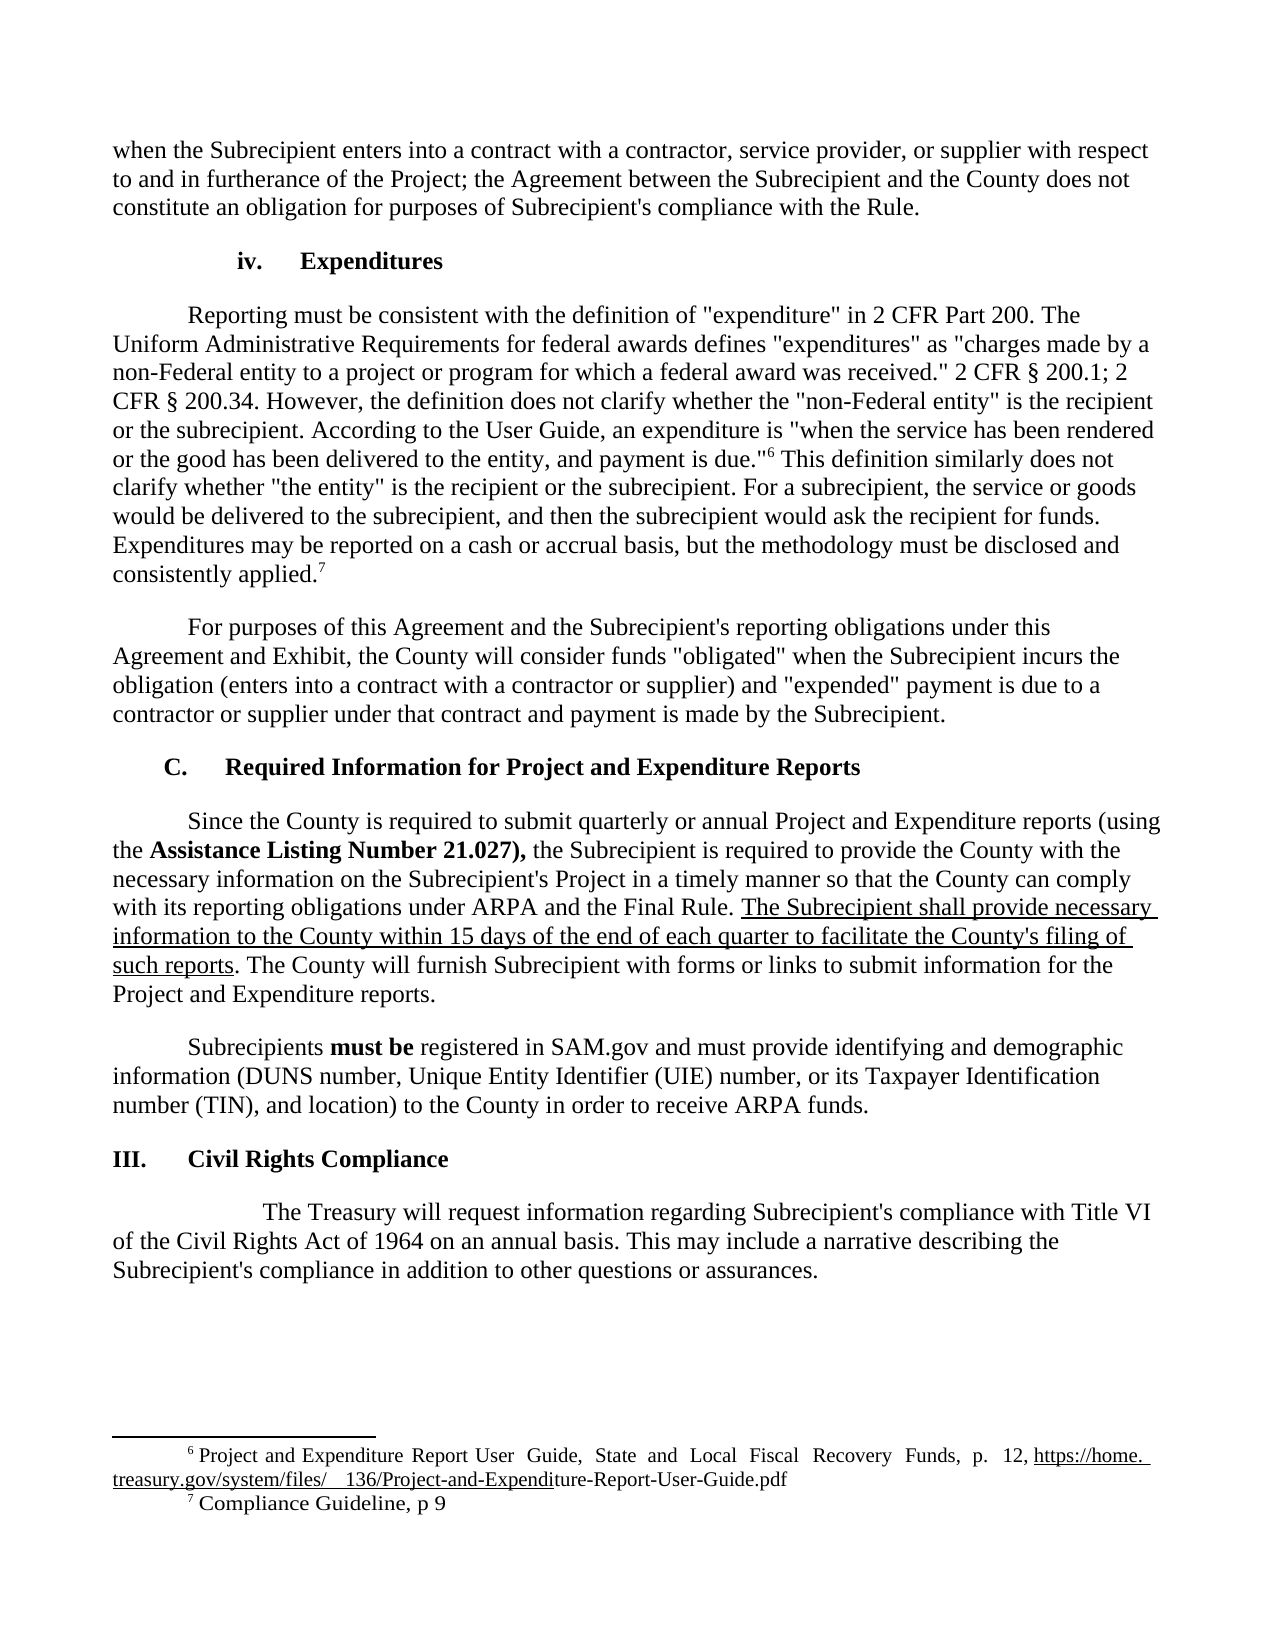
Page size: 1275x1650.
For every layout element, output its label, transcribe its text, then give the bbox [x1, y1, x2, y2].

text Reporting must be consistent with the definition of "expenditure" in 2 CFR Part 200. The Uniform Administrative Requirements for federal awards defines "expenditures" as "charges made by a non-Federal entity to a project or program for which a federal award was received." 2 CFR § 200.1; 2 CFR § 200.34. However, the definition does not clarify whether the "non-Federal entity" is the recipient or the subrecipient. According to the User Guide, an expenditure is "when the service has been rendered or the good has been delivered to the entity, and payment is due." This definition similarly does not clarify whether "the entity" is the recipient or the subrecipient. For a subrecipient, the service or goods would be delivered to the subrecipient, and then the subrecipient would ask the recipient for funds. Expenditures may be reported on a cash or accrual basis, but the methodology must be disclosed and consistently applied. [112, 300, 1162, 587]
text For purposes of this Agreement and the Subrecipient's reporting obligations under this Agreement and Exhibit, the County will consider funds "obligated" when the Subrecipient incurs the obligation (enters into a contract with a contractor or supplier) and "expended" payment is due to a contractor or supplier under that contract and payment is made by the Subrecipient. [112, 612, 1162, 727]
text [112, 135, 1162, 221]
list Expenditures [262, 246, 1162, 275]
text Subrecipients must be registered in SAM.gov and must provide identifying and demographic information (DUNS number, Unique Entity Identifier (UIE) number, or its Taxpayer Identification number (TIN), and location) to the County in order to receive ARPA funds. [112, 1032, 1162, 1119]
text The Treasury will request information regarding Subrecipient's compliance with Title VI of the Civil Rights Act of 1964 on an annual basis. This may include a narrative describing the Subrecipient's compliance in addition to other questions or assurances. [112, 1197, 1162, 1284]
text Since the County is required to submit quarterly or annual Project and Expenditure reports (using the Assistance Listing Number 21.027), the Subrecipient is required to provide the County with the necessary information on the Subrecipient's Project in a timely manner so that the County can comply with its reporting obligations under ARPA and the Final Rule. The Subrecipient shall provide necessary information to the County within 15 days of the end of each quarter to facilitate the County's filing of such reports. The County will furnish Subrecipient with forms or links to submit information for the Project and Expenditure reports. [112, 806, 1162, 1007]
list Required Information for Project and Expenditure Reports [187, 752, 1162, 781]
list Civil Rights Compliance [112, 1144, 1162, 1172]
